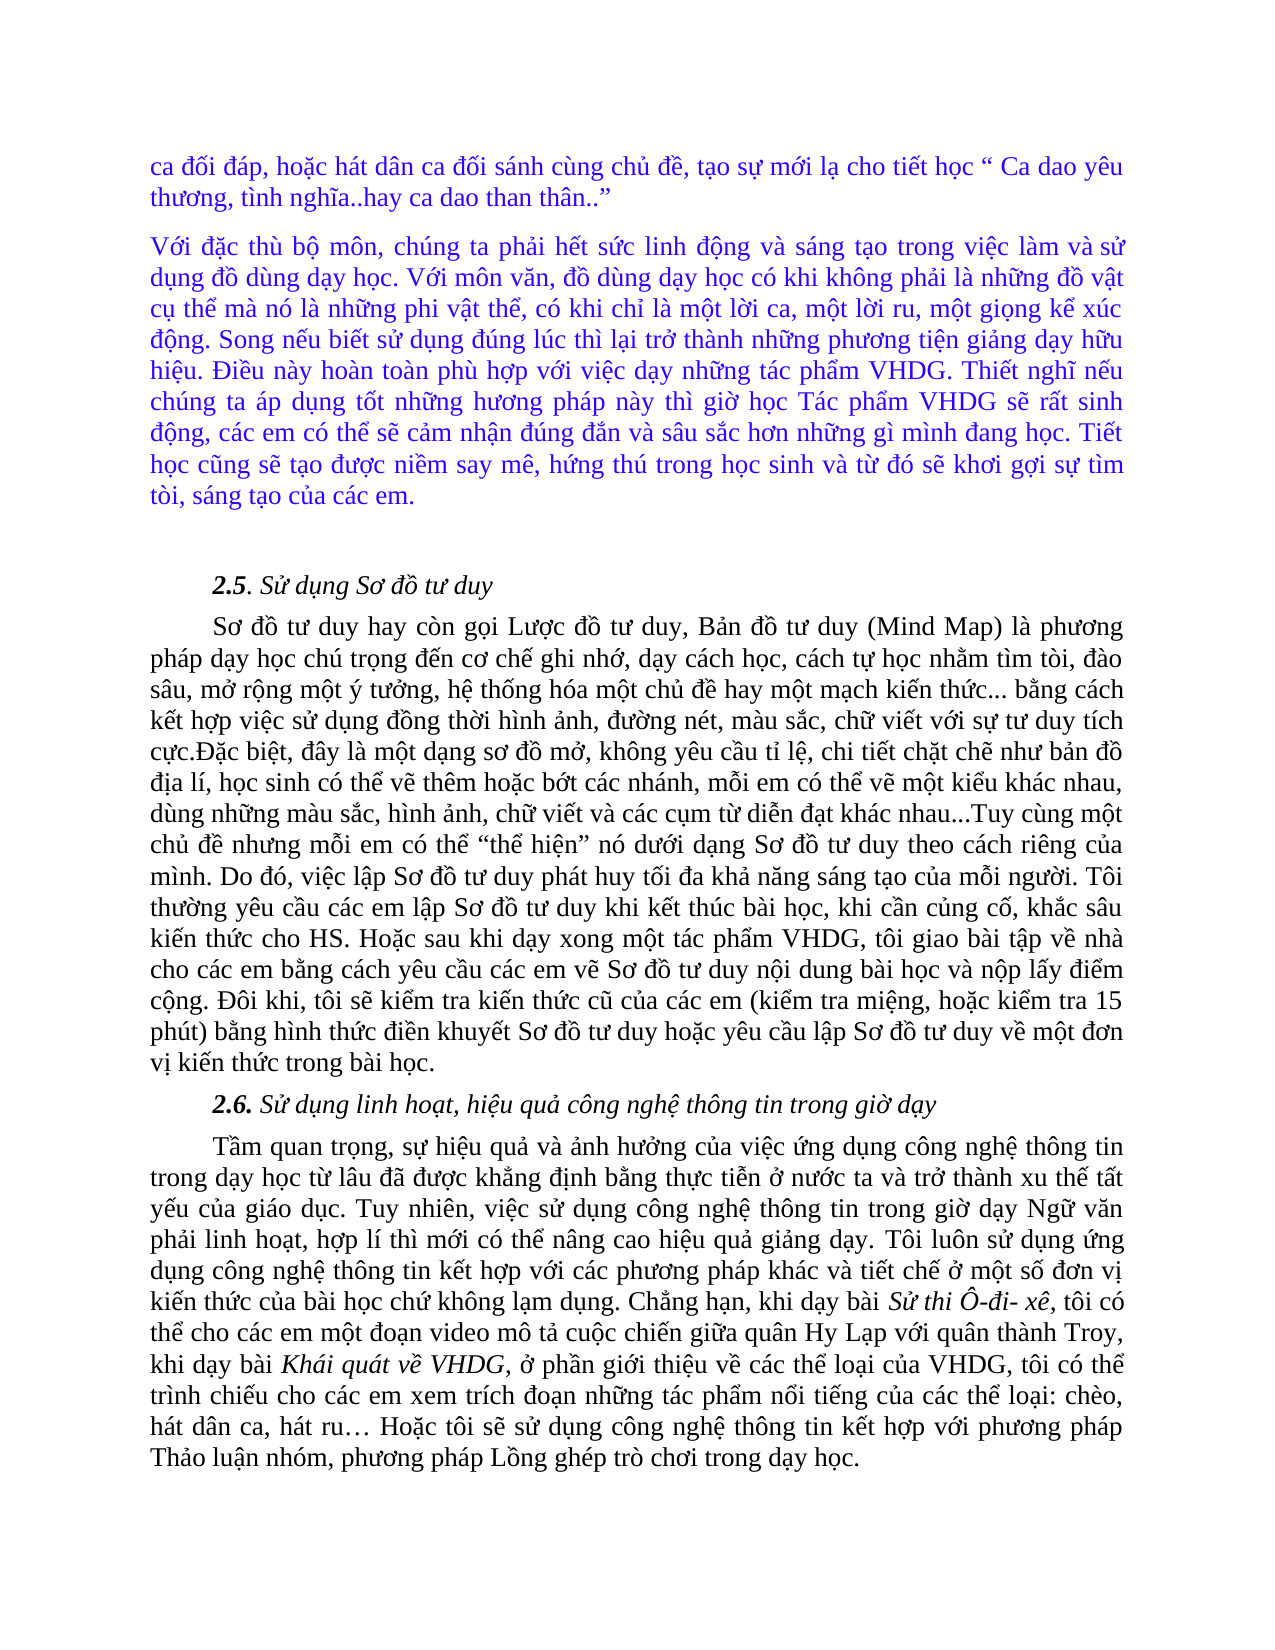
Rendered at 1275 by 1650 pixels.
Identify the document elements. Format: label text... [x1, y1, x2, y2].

text 2.6. Sử dụng linh hoạt, hiệu quả công nghệ thông tin trong giờ dạy [150, 1088, 1125, 1119]
text Sơ đồ tư duy hay còn gọi Lược đồ tư duy, Bản đồ tư duy (Mind Map) là phương pháp dạy học chú trọng đến cơ chế ghi nhớ, dạy cách học, cách tự học nhằm tìm tòi, đào sâu, mở rộng một ý tưởng, hệ thống hóa một chủ đề hay một mạch kiến thức... bằng cách kết hợp việc sử dụng đồng thời hình ảnh, đường nét, màu sắc, chữ viết với sự tư duy tích cực.Đặc biệt, đây là một dạng sơ đồ mở, không yêu cầu tỉ lệ, chi tiết chặt chẽ như bản đồ địa lí, học sinh có thể vẽ thêm hoặc bớt các nhánh, mỗi em có thể vẽ một kiểu khác nhau, dùng những màu sắc, hình ảnh, chữ viết và các cụm từ diễn đạt khác nhau...Tuy cùng một chủ đề nhưng mỗi em có thể “thể hiện” nó dưới dạng Sơ đồ tư duy theo cách riêng của mình. Do đó, việc lập Sơ đồ tư duy phát huy tối đa khả năng sáng tạo của mỗi người. Tôi thường yêu cầu các em lập Sơ đồ tư duy khi kết thúc bài học, khi cần củng cố, khắc sâu kiến thức cho HS. Hoặc sau khi dạy xong một tác phẩm VHDG, tôi giao bài tập về nhà cho các em bằng cách yêu cầu các em vẽ Sơ đồ tư duy nội dung bài học và nộp lấy điểm cộng. Đôi khi, tôi sẽ kiểm tra kiến thức cũ của các em (kiểm tra miệng, hoặc kiểm tra 15 phút) bằng hình thức điền khuyết Sơ đồ tư duy hoặc yêu cầu lập Sơ đồ tư duy về một đơn vị kiến thức trong bài học. [150, 611, 1125, 1078]
text 2.5. Sử dụng Sơ đồ tư duy [150, 569, 1125, 600]
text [150, 150, 1125, 212]
text Với đặc thù bộ môn, chúng ta phải hết sức linh động và sáng tạo trong việc làm và sử dụng đồ dùng dạy học. Với môn văn, đồ dùng dạy học có khi không phải là những đồ vật cụ thể mà nó là những phi vật thể, có khi chỉ là một lời ca, một lời ru, một giọng kể xúc động. Song nếu biết sử dụng đúng lúc thì lại trở thành những phương tiện giảng dạy hữu hiệu. Điều này hoàn toàn phù hợp với việc dạy những tác phẩm VHDG. Thiết nghĩ nếu chúng ta áp dụng tốt những hương pháp này thì giờ học Tác phẩm VHDG sẽ rất sinh động, các em có thể sẽ cảm nhận đúng đắn và sâu sắc hơn những gì mình đang học. Tiết học cũng sẽ tạo được niềm say mê, hứng thú trong học sinh và từ đó sẽ khơi gợi sự tìm tòi, sáng tạo của các em. [150, 230, 1125, 510]
text Tầm quan trọng, sự hiệu quả và ảnh hưởng của việc ứng dụng công nghệ thông tin trong dạy học từ lâu đã được khẳng định bằng thực tiễn ở nước ta và trở thành xu thế tất yếu của giáo dục. Tuy nhiên, việc sử dụng công nghệ thông tin trong giờ dạy Ngữ văn phải linh hoạt, hợp lí thì mới có thể nâng cao hiệu quả giảng dạy. Tôi luôn sử dụng ứng dụng công nghệ thông tin kết hợp với các phương pháp khác và tiết chế ở một số đơn vị kiến thức của bài học chứ không lạm dụng. Chẳng hạn, khi dạy bài Sử thi Ô-đi- xê, tôi có thể cho các em một đoạn video mô tả cuộc chiến giữa quân Hy Lạp với quân thành Troy, khi dạy bài Khái quát về VHDG, ở phần giới thiệu về các thể loại của VHDG, tôi có thể trình chiếu cho các em xem trích đoạn những tác phẩm nổi tiếng của các thể loại: chèo, hát dân ca, hát ru… Hoặc tôi sẽ sử dụng công nghệ thông tin kết hợp với phương pháp Thảo luận nhóm, phương pháp Lồng ghép trò chơi trong dạy học. [150, 1130, 1125, 1472]
